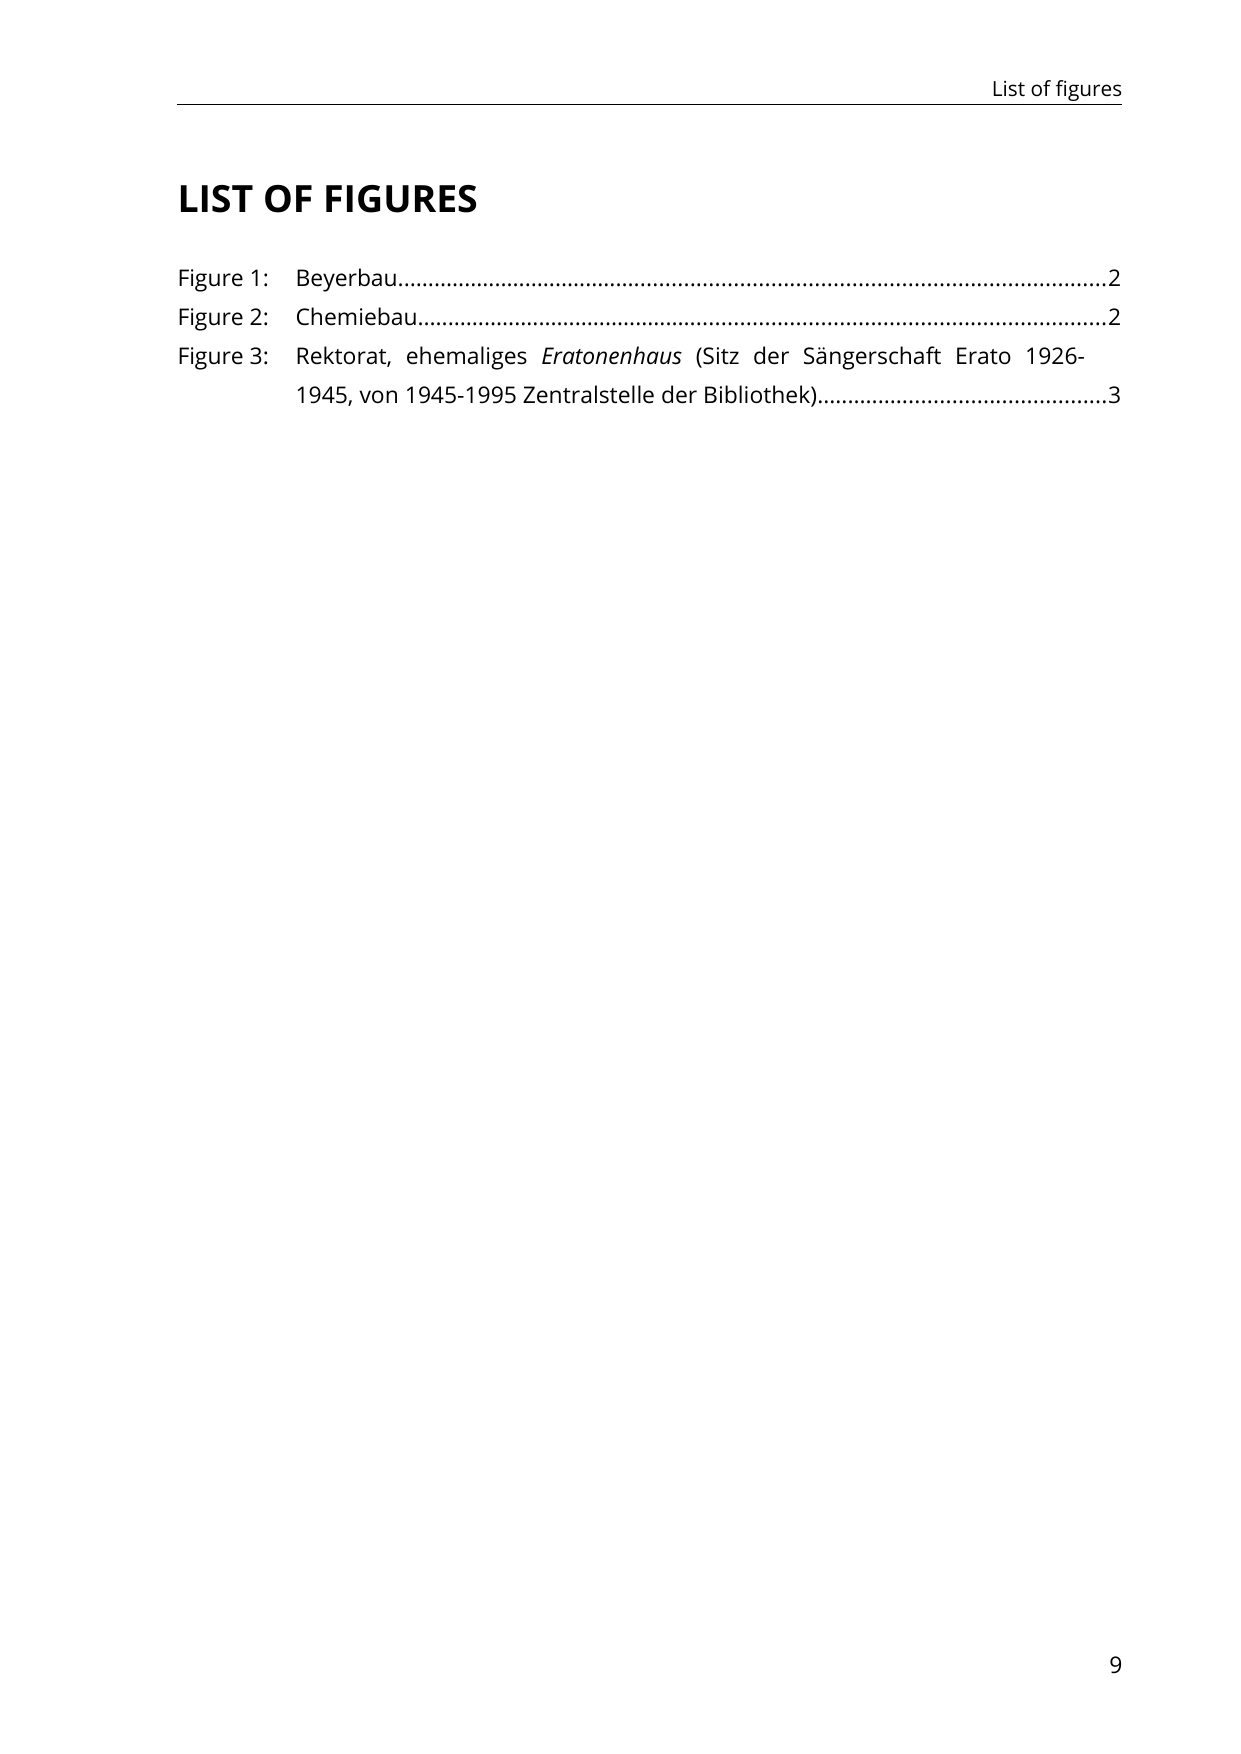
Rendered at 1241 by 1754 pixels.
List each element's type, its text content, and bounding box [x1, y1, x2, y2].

text Figure 3: Rektorat, ehemaliges Eratonenhaus (Sitz der Sängerschaft Erato 1926-1945, von 1945-1995 Zentralstelle der Bibliothek) 3 [177, 339, 1085, 410]
text List of figures [177, 173, 1122, 224]
text Figure 2: Chemiebau 2 [177, 301, 1085, 332]
text Figure 1: Beyerbau 2 [177, 261, 1085, 293]
